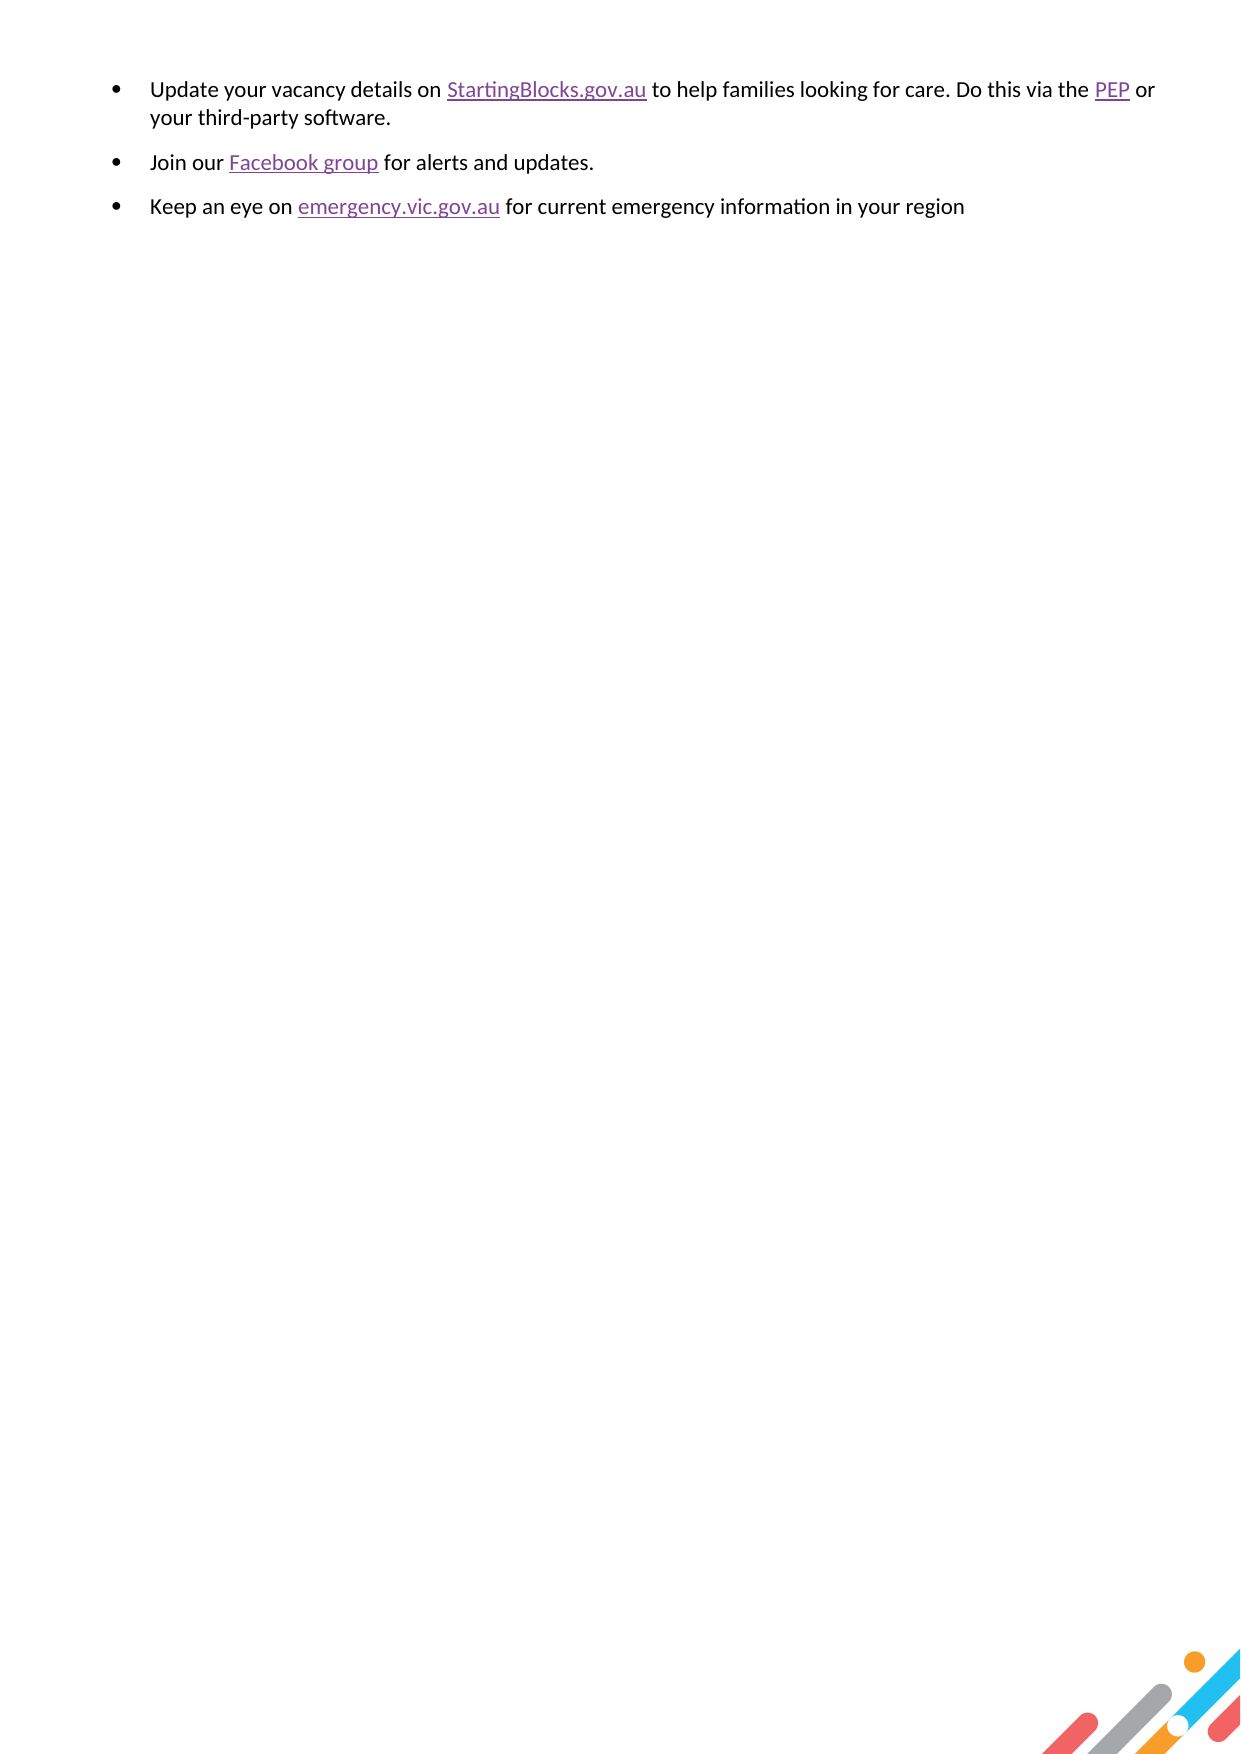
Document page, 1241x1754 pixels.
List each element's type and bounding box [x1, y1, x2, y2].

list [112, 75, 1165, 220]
picture [1041, 1647, 1241, 1754]
